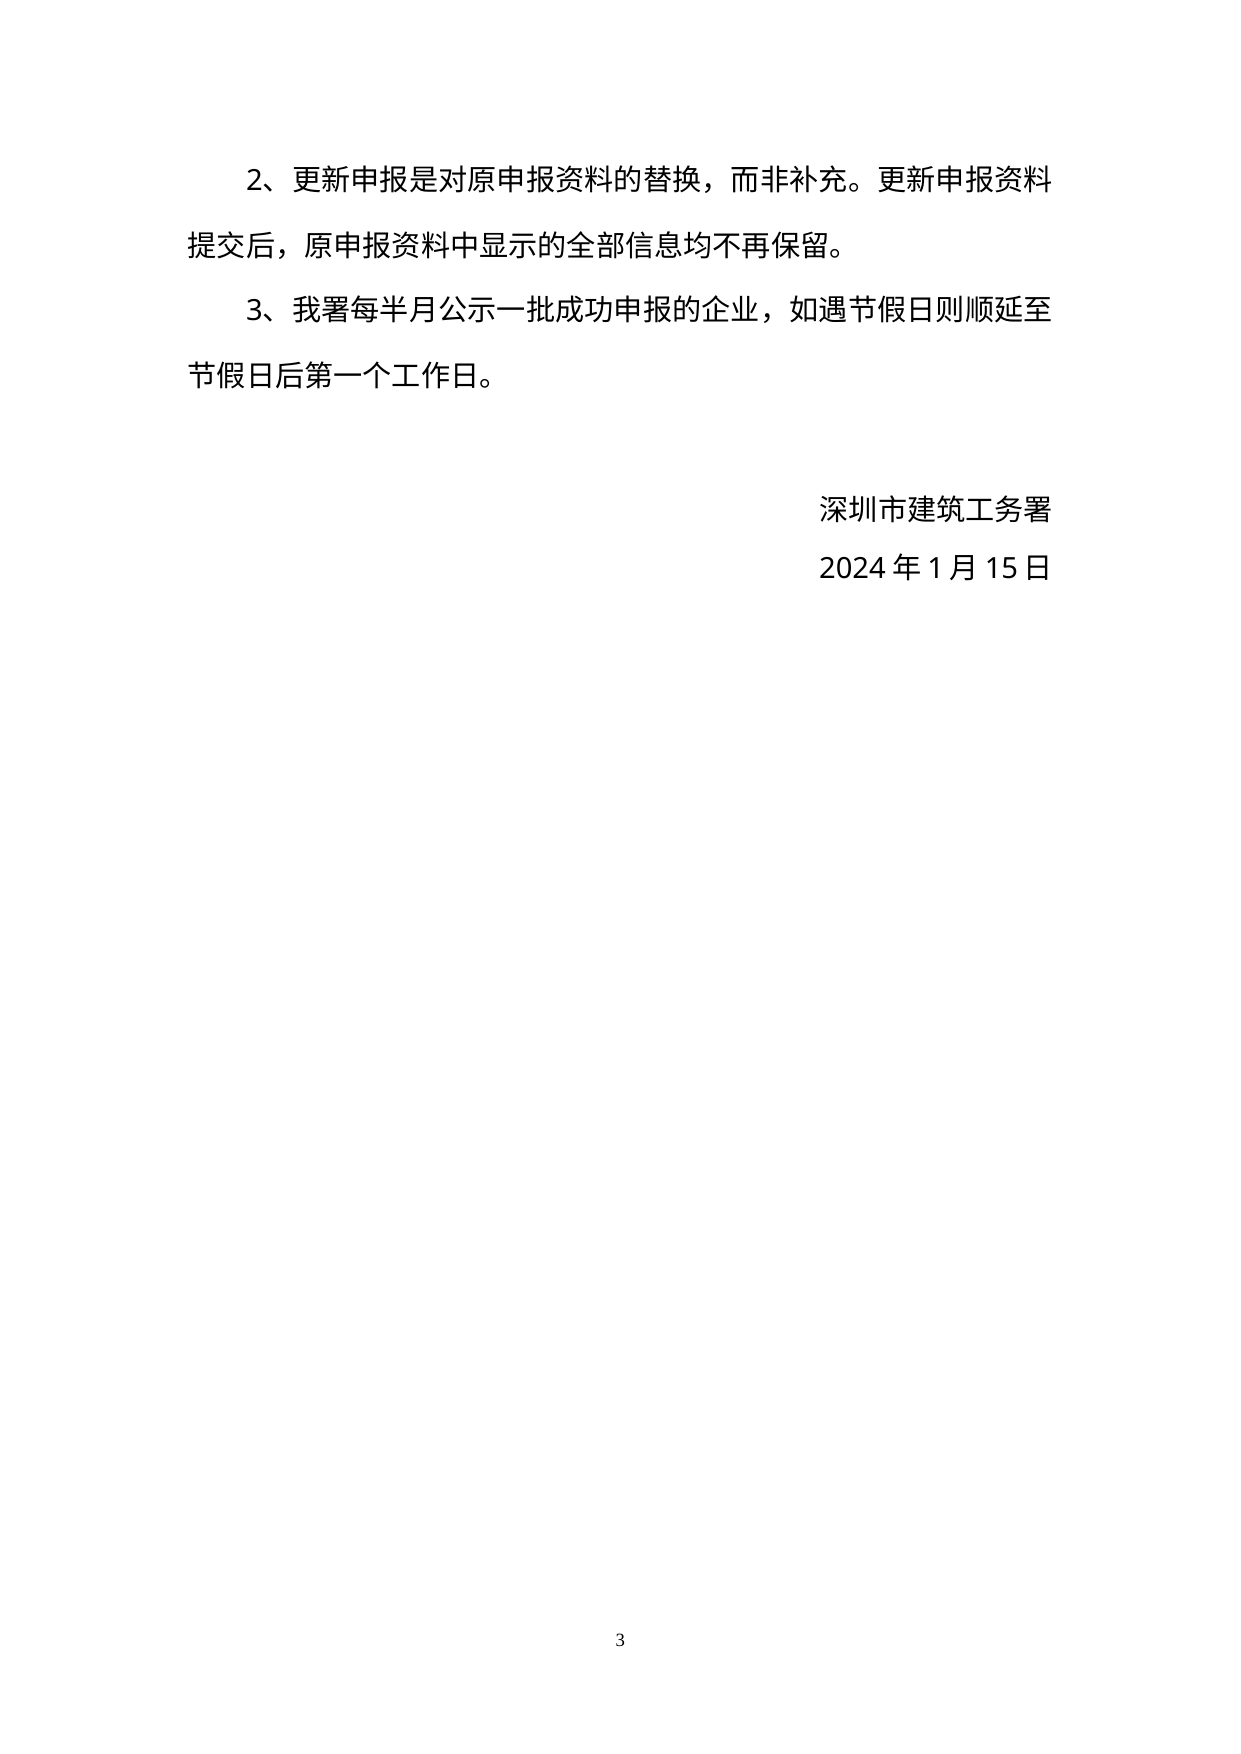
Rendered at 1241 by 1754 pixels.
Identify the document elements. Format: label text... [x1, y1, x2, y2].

text 深圳市建筑工务署 [187, 471, 1053, 533]
text 3、我署每半月公示一批成功申报的企业，如遇节假日则顺延至节假日后第一个工作日。 [187, 276, 1053, 406]
text 2024年1月15日 [187, 533, 1053, 598]
text 2、更新申报是对原申报资料的替换，而非补充。更新申报资料提交后，原申报资料中显示的全部信息均不再保留。 [187, 146, 1053, 276]
